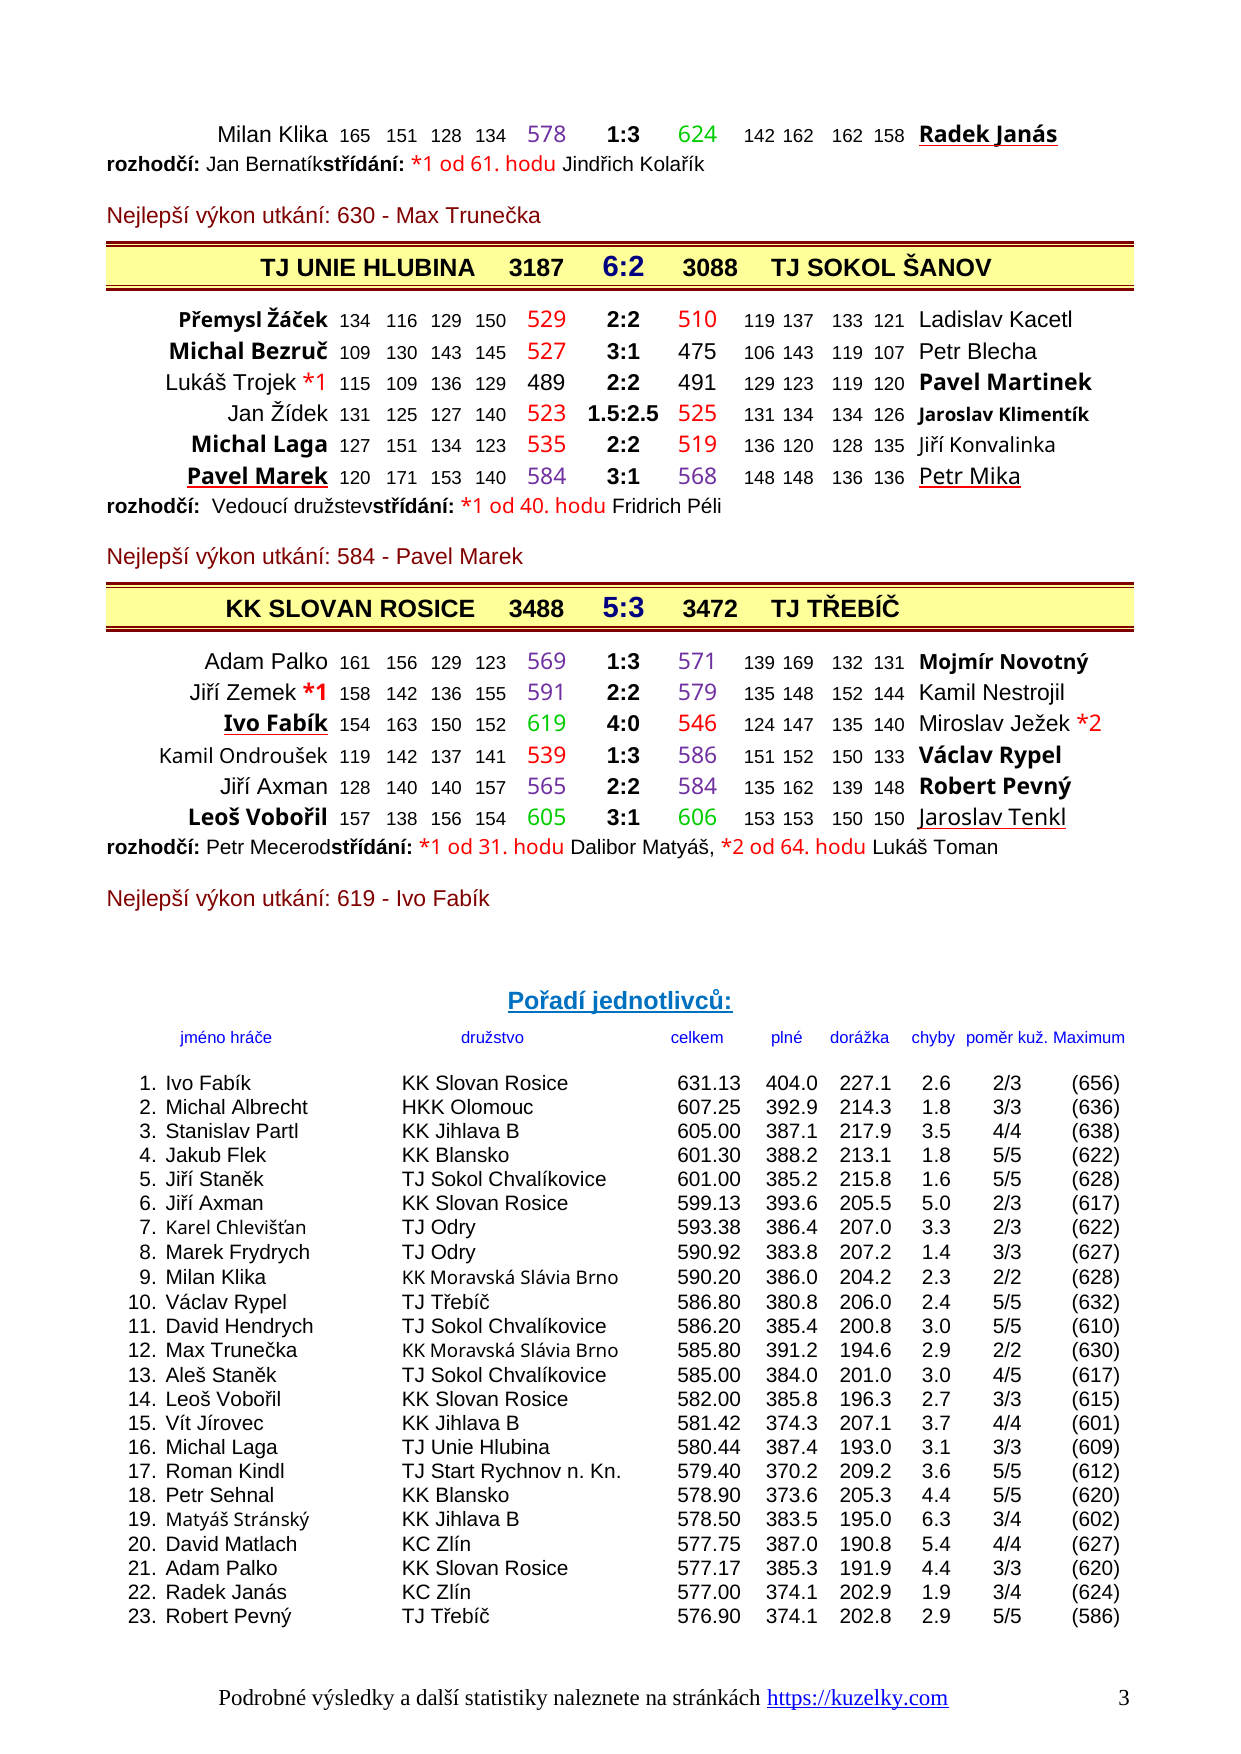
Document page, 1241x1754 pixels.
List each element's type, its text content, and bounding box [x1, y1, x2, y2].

text 18. Petr Sehnal KK Blansko 578.90 373.6 205.3 4.4 5/5 (620) [106, 1483, 1134, 1507]
text 21. Adam Palko KK Slovan Rosice 577.17 385.3 191.9 4.4 3/3 (620) [106, 1556, 1134, 1580]
text Ivo Fabík 154 163 150 152 619 4:0 546 124 147 135 140 Miroslav Ježek *2 [106, 707, 1134, 738]
text 5. Jiří Staněk TJ Sokol Chvalíkovice 601.00 385.2 215.8 1.6 5/5 (628) [106, 1167, 1134, 1191]
text 20. David Matlach KC Zlín 577.75 387.0 190.8 5.4 4/4 (627) [106, 1532, 1134, 1556]
text jméno hráče družstvo celkem plné dorážka chyby poměr kuž. Maximum [106, 1028, 1134, 1047]
text 7. Karel Chlevišťan TJ Odry 593.38 386.4 207.0 3.3 2/3 (622) [106, 1214, 1134, 1240]
text rozhodčí: Petr Mecerodstřídání: *1 od 31. hodu Dalibor Matyáš, *2 od 64. hodu Lukáš Toman [106, 832, 1134, 861]
text Lukáš Trojek *1 115 109 136 129 489 2:2 491 129 123 119 120 Pavel Martinek [106, 366, 1134, 397]
text 11. David Hendrych TJ Sokol Chvalíkovice 586.20 385.4 200.8 3.0 5/5 (610) [106, 1313, 1134, 1337]
text 12. Max Trunečka KK Moravská Slávia Brno 585.80 391.2 194.6 2.9 2/2 (630) [106, 1337, 1134, 1363]
text 17. Roman Kindl TJ Start Rychnov n. Kn. 579.40 370.2 209.2 3.6 5/5 (612) [106, 1459, 1134, 1483]
text 15. Vít Jírovec KK Jihlava B 581.42 374.3 207.1 3.7 4/4 (601) [106, 1411, 1134, 1435]
text 3. Stanislav Partl KK Jihlava B 605.00 387.1 217.9 3.5 4/4 (638) [106, 1119, 1134, 1143]
text rozhodčí: Jan Bernatíkstřídání: *1 od 61. hodu Jindřich Kolařík [106, 149, 1134, 178]
text Jan Žídek 131 125 127 140 523 1.5:2.5 525 131 134 134 126 Jaroslav Klimentík [106, 397, 1134, 428]
text 22. Radek Janás KC Zlín 577.00 374.1 202.9 1.9 3/4 (624) [106, 1580, 1134, 1604]
text 4. Jakub Flek KK Blansko 601.30 388.2 213.1 1.8 5/5 (622) [106, 1143, 1134, 1167]
text Kamil Ondroušek 119 142 137 141 539 1:3 586 151 152 150 133 Václav Rypel [106, 738, 1134, 770]
text Nejlepší výkon utkání: 619 - Ivo Fabík [106, 885, 1134, 911]
text 2. Michal Albrecht HKK Olomouc 607.25 392.9 214.3 1.8 3/3 (636) [106, 1095, 1134, 1119]
text Nejlepší výkon utkání: 584 - Pavel Marek [106, 543, 1134, 569]
text Adam Palko 161 156 129 123 569 1:3 571 139 169 132 131 Mojmír Novotný [106, 645, 1134, 676]
text 16. Michal Laga TJ Unie Hlubina 580.44 387.4 193.0 3.1 3/3 (609) [106, 1435, 1134, 1459]
text Milan Klika 165 151 128 134 578 1:3 624 142 162 162 158 Radek Janás [106, 118, 1134, 149]
text 19. Matyáš Stránský KK Jihlava B 578.50 383.5 195.0 6.3 3/4 (602) [106, 1507, 1134, 1532]
text Jiří Zemek *1 158 142 136 155 591 2:2 579 135 148 152 144 Kamil Nestrojil [106, 676, 1134, 707]
text Michal Bezruč 109 130 143 145 527 3:1 475 106 143 119 107 Petr Blecha [106, 334, 1134, 366]
text Leoš Vobořil 157 138 156 154 605 3:1 606 153 153 150 150 Jaroslav Tenkl [106, 801, 1134, 832]
text 13. Aleš Staněk TJ Sokol Chvalíkovice 585.00 384.0 201.0 3.0 4/5 (617) [106, 1363, 1134, 1387]
text 23. Robert Pevný TJ Třebíč 576.90 374.1 202.8 2.9 5/5 (586) [106, 1604, 1134, 1628]
text 9. Milan Klika KK Moravská Slávia Brno 590.20 386.0 204.2 2.3 2/2 (628) [106, 1264, 1134, 1289]
text Nejlepší výkon utkání: 630 - Max Trunečka [106, 202, 1134, 228]
text KK Slovan Rosice 3488 5:3 3472 TJ Třebíč [106, 588, 1134, 626]
text 1. Ivo Fabík KK Slovan Rosice 631.13 404.0 227.1 2.6 2/3 (656) [106, 1071, 1134, 1095]
text 6. Jiří Axman KK Slovan Rosice 599.13 393.6 205.5 5.0 2/3 (617) [106, 1191, 1134, 1214]
text 10. Václav Rypel TJ Třebíč 586.80 380.8 206.0 2.4 5/5 (632) [106, 1289, 1134, 1313]
text Pavel Marek 120 171 153 140 584 3:1 568 148 148 136 136 Petr Mika [106, 459, 1134, 491]
text Pořadí jednotlivců: [94, 986, 1145, 1015]
text 8. Marek Frydrych TJ Odry 590.92 383.8 207.2 1.4 3/3 (627) [106, 1240, 1134, 1264]
text TJ Unie Hlubina 3187 6:2 3088 TJ Sokol Šanov [106, 247, 1134, 285]
text Michal Laga 127 151 134 123 535 2:2 519 136 120 128 135 Jiří Konvalinka [106, 428, 1134, 459]
text Jiří Axman 128 140 140 157 565 2:2 584 135 162 139 148 Robert Pevný [106, 770, 1134, 801]
text 14. Leoš Vobořil KK Slovan Rosice 582.00 385.8 196.3 2.7 3/3 (615) [106, 1387, 1134, 1411]
text Přemysl Žáček 134 116 129 150 529 2:2 510 119 137 133 121 Ladislav Kacetl [106, 303, 1134, 334]
text rozhodčí: Vedoucí družstevstřídání: *1 od 40. hodu Fridrich Péli [106, 491, 1134, 519]
